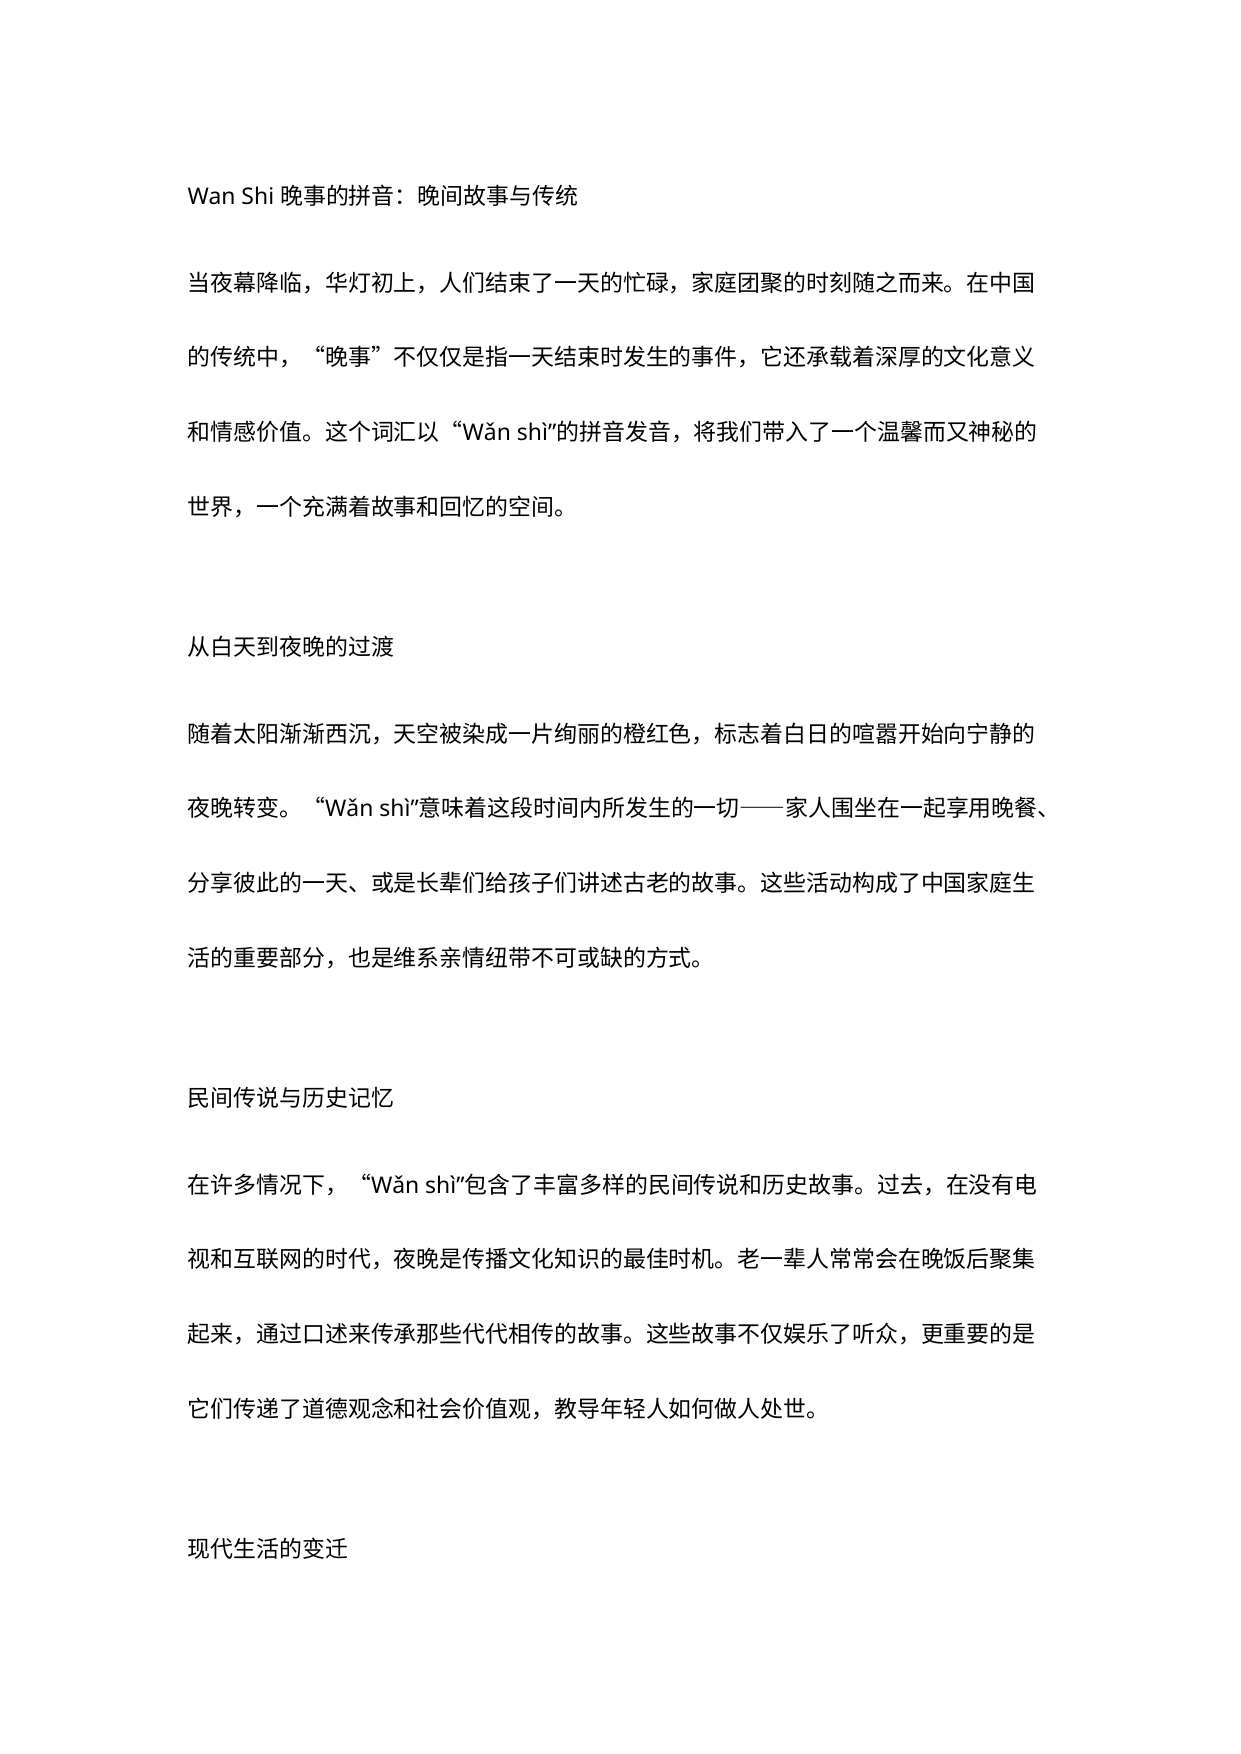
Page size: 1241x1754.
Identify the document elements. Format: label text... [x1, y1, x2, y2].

text 随着太阳渐渐西沉，天空被染成一片绚丽的橙红色，标志着白日的喧嚣开始向宁静的夜晚转变。“Wǎn shì”意味着这段时间内所发生的一切——家人围坐在一起享用晚餐、分享彼此的一天、或是长辈们给孩子们讲述古老的故事。这些活动构成了中国家庭生活的重要部分，也是维系亲情纽带不可或缺的方式。 [187, 700, 1053, 989]
text 从白天到夜晚的过渡 [187, 613, 1053, 678]
text 现代生活的变迁 [187, 1515, 1053, 1580]
text 在许多情况下，“Wǎn shì”包含了丰富多样的民间传说和历史故事。过去，在没有电视和互联网的时代，夜晚是传播文化知识的最佳时机。老一辈人常常会在晚饭后聚集起来，通过口述来传承那些代代相传的故事。这些故事不仅娱乐了听众，更重要的是它们传递了道德观念和社会价值观，教导年轻人如何做人处世。 [187, 1151, 1053, 1440]
text 民间传说与历史记忆 [187, 1064, 1053, 1129]
text Wan Shi 晚事的拼音：晚间故事与传统 [187, 162, 1053, 227]
text 当夜幕降临，华灯初上，人们结束了一天的忙碌，家庭团聚的时刻随之而来。在中国的传统中，“晚事”不仅仅是指一天结束时发生的事件，它还承载着深厚的文化意义和情感价值。这个词汇以“Wǎn shì”的拼音发音，将我们带入了一个温馨而又神秘的世界，一个充满着故事和回忆的空间。 [187, 249, 1053, 538]
